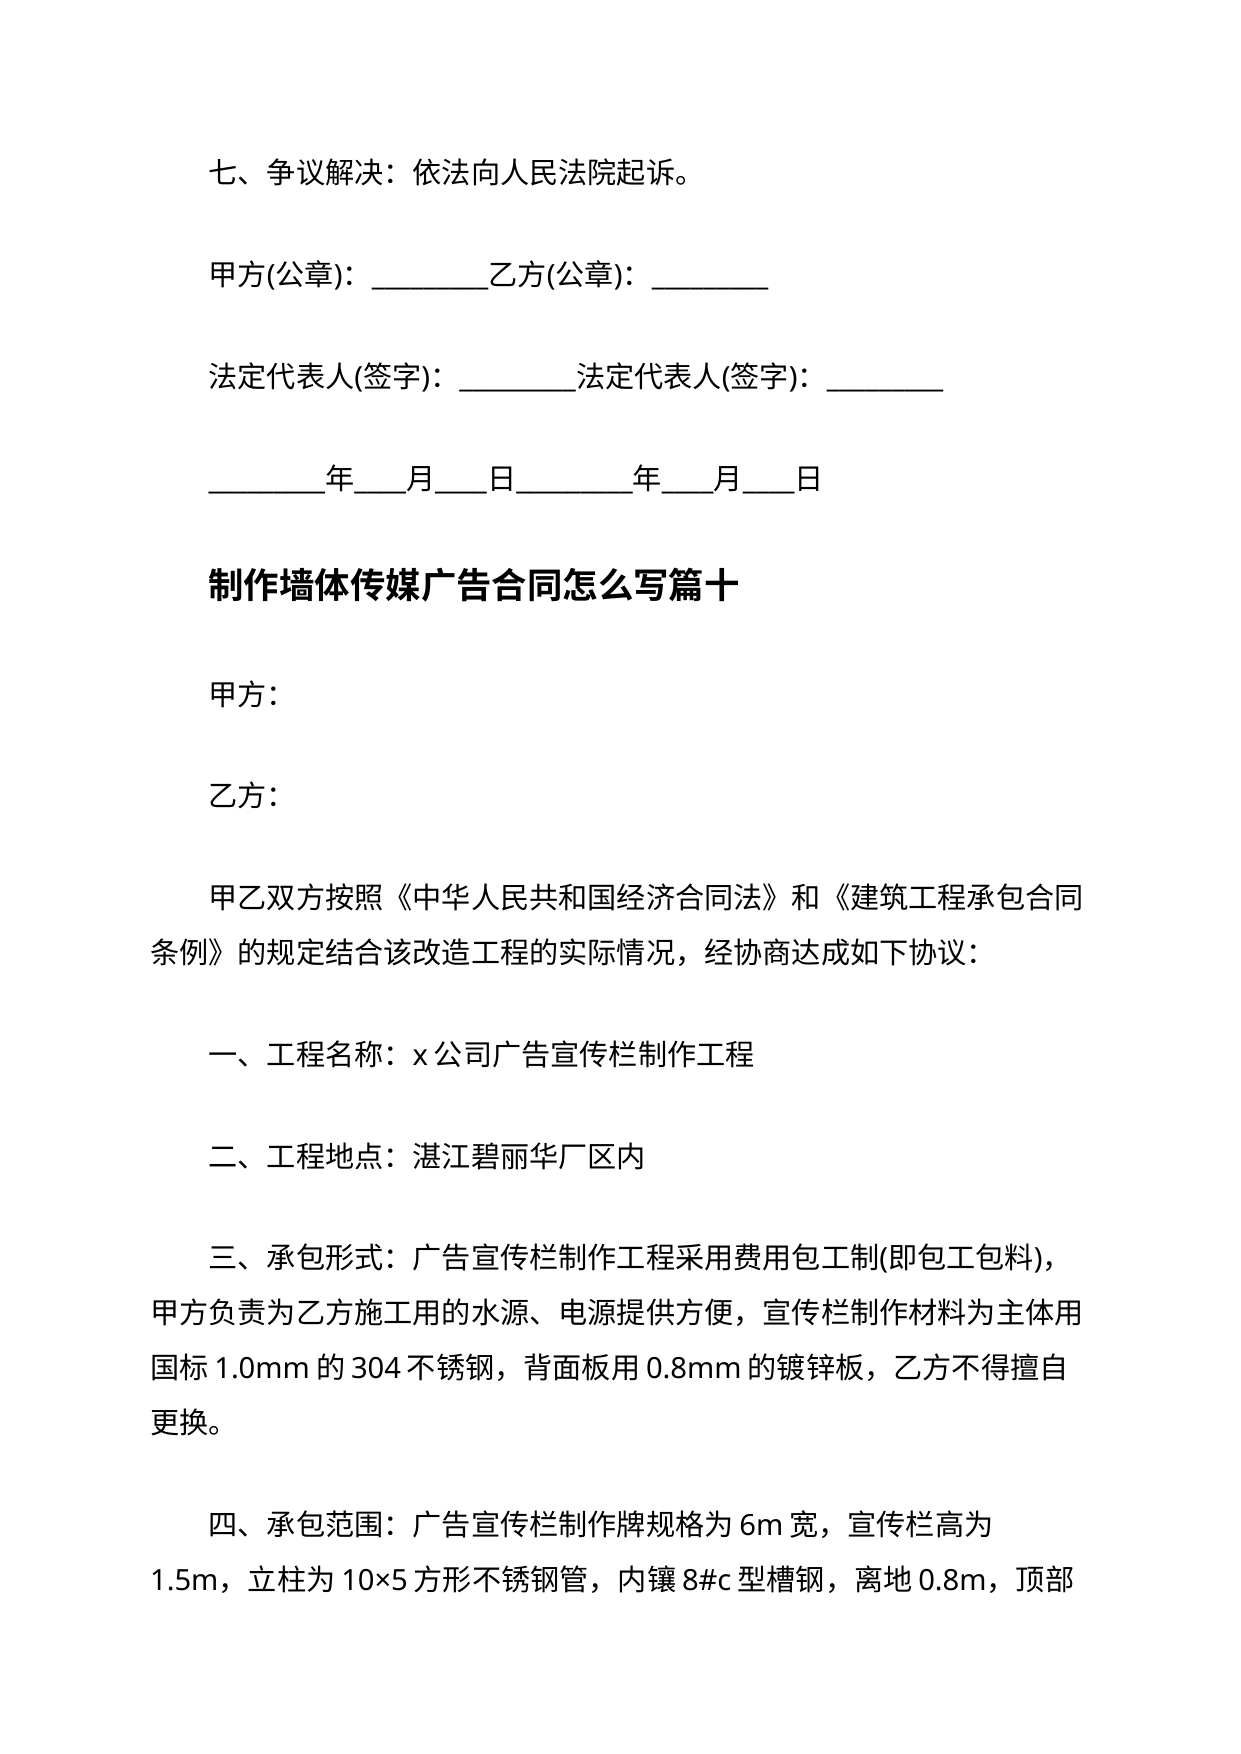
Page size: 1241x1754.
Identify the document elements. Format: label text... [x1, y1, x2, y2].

text 法定代表人(签字)：_________法定代表人(签字)：_________ [150, 354, 1090, 396]
text 乙方： [150, 773, 1090, 815]
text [150, 1502, 1090, 1599]
text 制作墙体传媒广告合同怎么写篇十 [150, 558, 1090, 609]
text 甲方： [150, 671, 1090, 713]
text 甲方(公章)：_________乙方(公章)：_________ [150, 252, 1090, 294]
text 三、承包形式：广告宣传栏制作工程采用费用包工制(即包工包料)，甲方负责为乙方施工用的水源、电源提供方便，宣传栏制作材料为主体用国标1.0mm的304不锈钢，背面板用0.8mm的镀锌板，乙方不得擅自更换。 [150, 1235, 1090, 1442]
text 甲乙双方按照《中华人民共和国经济合同法》和《建筑工程承包合同条例》的规定结合该改造工程的实际情况，经协商达成如下协议： [150, 875, 1090, 972]
text 一、工程名称：x公司广告宣传栏制作工程 [150, 1031, 1090, 1074]
text _________年____月____日_________年____月____日 [150, 456, 1090, 498]
text 二、工程地点：湛江碧丽华厂区内 [150, 1133, 1090, 1176]
text 七、争议解决：依法向人民法院起诉。 [150, 150, 1090, 192]
